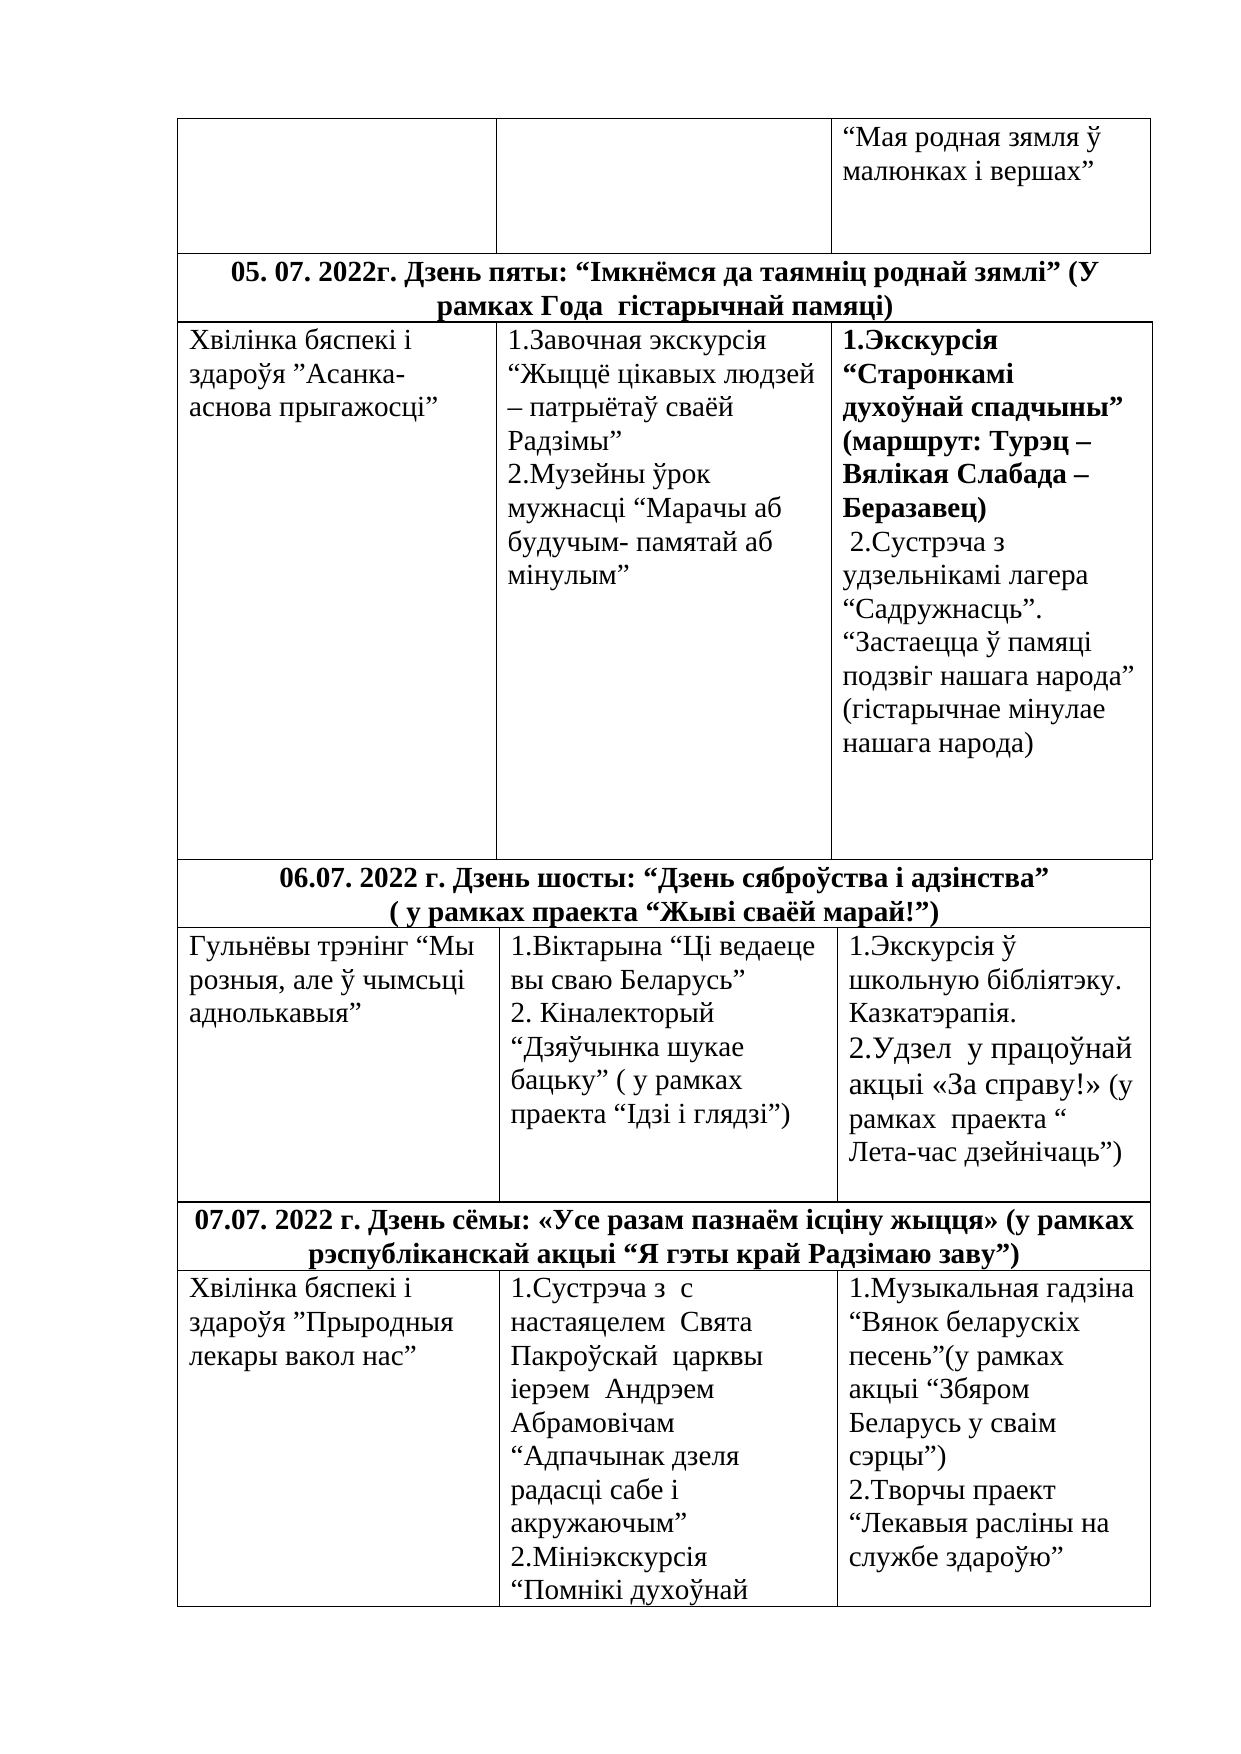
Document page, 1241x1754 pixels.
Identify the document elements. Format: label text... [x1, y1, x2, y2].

table_cell 1.Экскурсія “Старонкамі духоўнай спадчыны” (маршрут: Турэц – Вялікая Слабада – Беразавец) 2.Сустрэча з удзельнікамі лагера “Садружнасць”. “Застаецца ў памяці подзвіг нашага народа” (гістарычнае мінулае нашага народа) [832, 323, 1152, 859]
table_cell 06.07. 2022 г. Дзень шосты: “Дзень сяброўства і адзінства” ( у рамках праекта “Жыві сваёй марай!”) [178, 860, 1150, 927]
table_cell 05. 07. 2022г. Дзень пяты: “Імкнёмся да таямніц роднай зямлі” (У рамках Года гістарычнай памяці) [178, 253, 1152, 321]
table_cell Хвілінка бяспекі і здароўя ”Асанка- аснова прыгажосці” [178, 323, 496, 859]
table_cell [500, 1271, 837, 1606]
table_cell 1.Віктарына “Ці ведаеце вы сваю Беларусь” 2. Кіналекторый “Дзяўчынка шукае бацьку” ( у рамках праекта “Ідзі і глядзі”) [500, 928, 837, 1201]
table_cell Гульнёвы трэнінг “Мы розныя, але ў чымсьці аднолькавыя” [178, 928, 499, 1201]
table_cell 1.Завочная экскурсія “Жыццё цікавых людзей – патрыётаў сваёй Радзімы” 2.Музейны ўрок мужнасці “Марачы аб будучым- памятай аб мінулым” [497, 323, 831, 859]
table_cell 07.07. 2022 г. Дзень сёмы: «Усе разам пазнаём ісціну жыцця» (у рамках рэспубліканскай акцыі “Я гэты край Радзімаю заву”) [178, 1203, 1150, 1269]
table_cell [497, 119, 831, 253]
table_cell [178, 1271, 499, 1606]
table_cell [832, 119, 1150, 253]
table_cell 1.Экскурсія ў школьную бібліятэку. Казкатэрапія. 2.Удзел у працоўнай акцыі «За справу!» (у рамках праекта “ Лета-час дзейнічаць”) [838, 928, 1150, 1201]
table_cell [178, 119, 496, 253]
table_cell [838, 1271, 1150, 1606]
